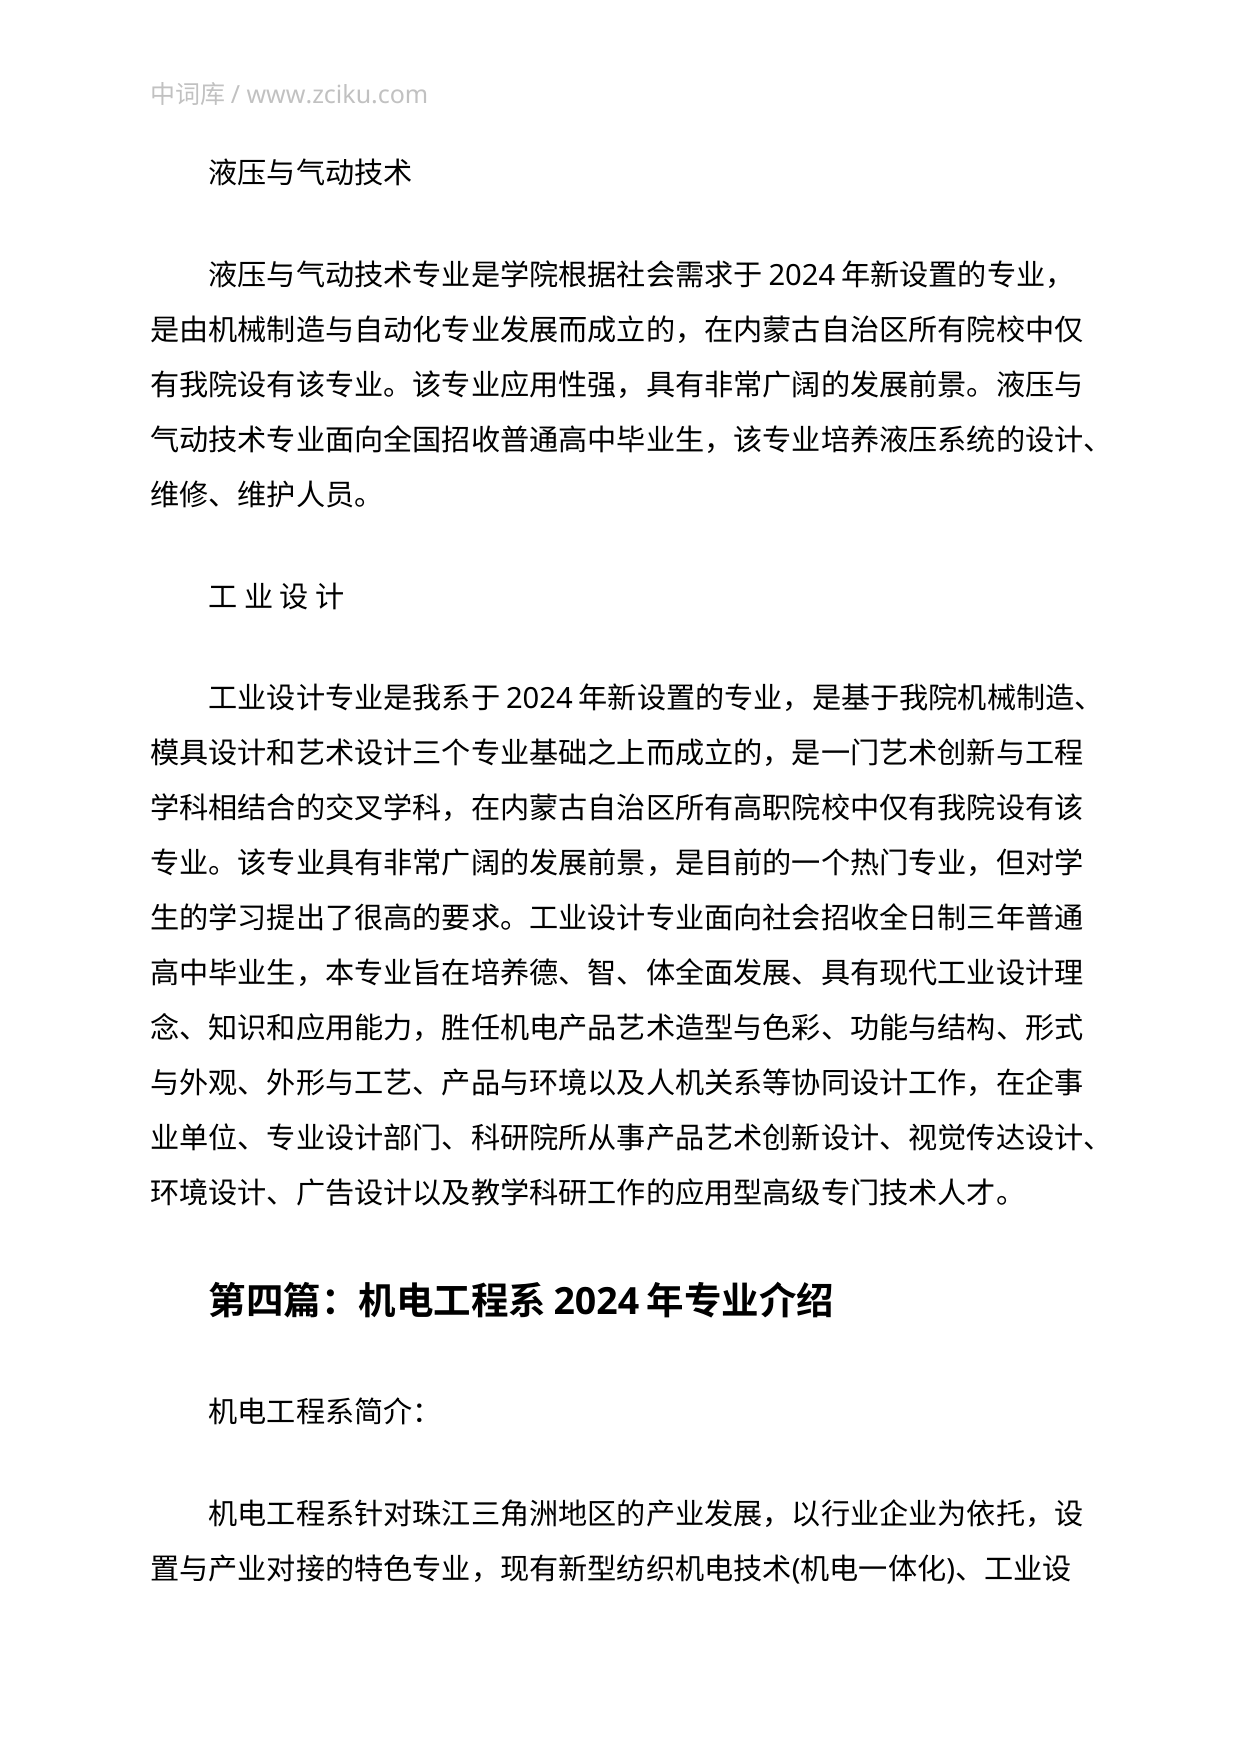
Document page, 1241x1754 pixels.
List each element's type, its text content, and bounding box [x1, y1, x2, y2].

text 工业设计专业是我系于2024年新设置的专业，是基于我院机械制造、模具设计和艺术设计三个专业基础之上而成立的，是一门艺术创新与工程学科相结合的交叉学科，在内蒙古自治区所有高职院校中仅有我院设有该专业。该专业具有非常广阔的发展前景，是目前的一个热门专业，但对学生的学习提出了很高的要求。工业设计专业面向社会招收全日制三年普通高中毕业生，本专业旨在培养德、智、体全面发展、具有现代工业设计理念、知识和应用能力，胜任机电产品艺术造型与色彩、功能与结构、形式与外观、外形与工艺、产品与环境以及人机关系等协同设计工作，在企事业单位、专业设计部门、科研院所从事产品艺术创新设计、视觉传达设计、环境设计、广告设计以及教学科研工作的应用型高级专门技术人才。 [150, 675, 1090, 1211]
text 工 业 设 计 [150, 573, 1090, 616]
text 机电工程系简介： [150, 1388, 1090, 1431]
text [150, 1490, 1090, 1588]
text 液压与气动技术专业是学院根据社会需求于2024年新设置的专业，是由机械制造与自动化专业发展而成立的，在内蒙古自治区所有院校中仅有我院设有该专业。该专业应用性强，具有非常广阔的发展前景。液压与气动技术专业面向全国招收普通高中毕业生，该专业培养液压系统的设计、维修、维护人员。 [150, 252, 1090, 514]
text 液压与气动技术 [150, 150, 1090, 192]
text 第四篇：机电工程系2024年专业介绍 [150, 1271, 1090, 1325]
